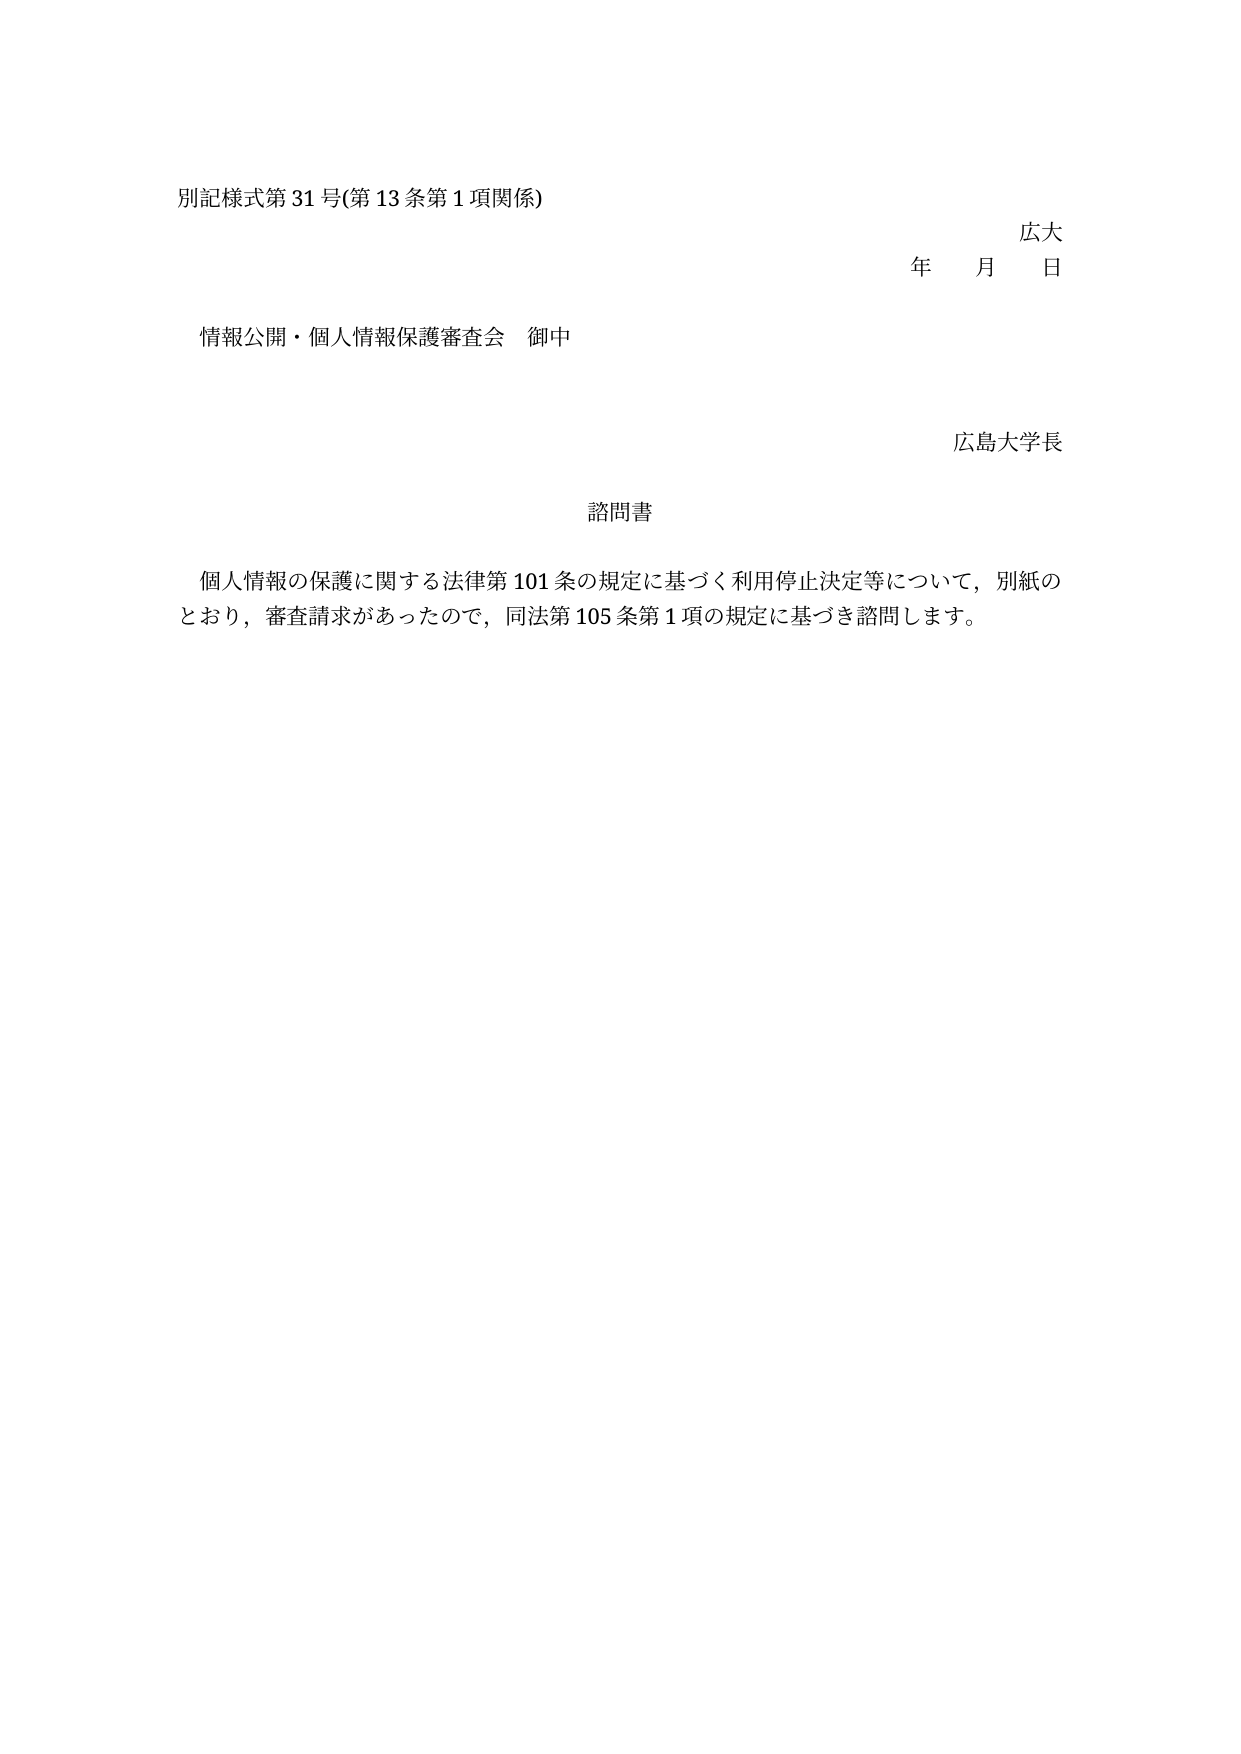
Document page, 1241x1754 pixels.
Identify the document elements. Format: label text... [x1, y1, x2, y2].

text 別記様式第31号(第13条第1項関係) [177, 179, 1063, 214]
text 広島大学長 [177, 423, 1063, 458]
text 情報公開・個人情報保護審査会 御中 [177, 319, 1063, 353]
text 広大 [177, 214, 1063, 249]
text 個人情報の保護に関する法律第101条の規定に基づく利用停止決定等について，別紙のとおり，審査請求があったので，同法第105条第1項の規定に基づき諮問します。 [177, 563, 1063, 633]
text 年 月 日 [177, 249, 1063, 284]
text 諮問書 [177, 493, 1063, 528]
